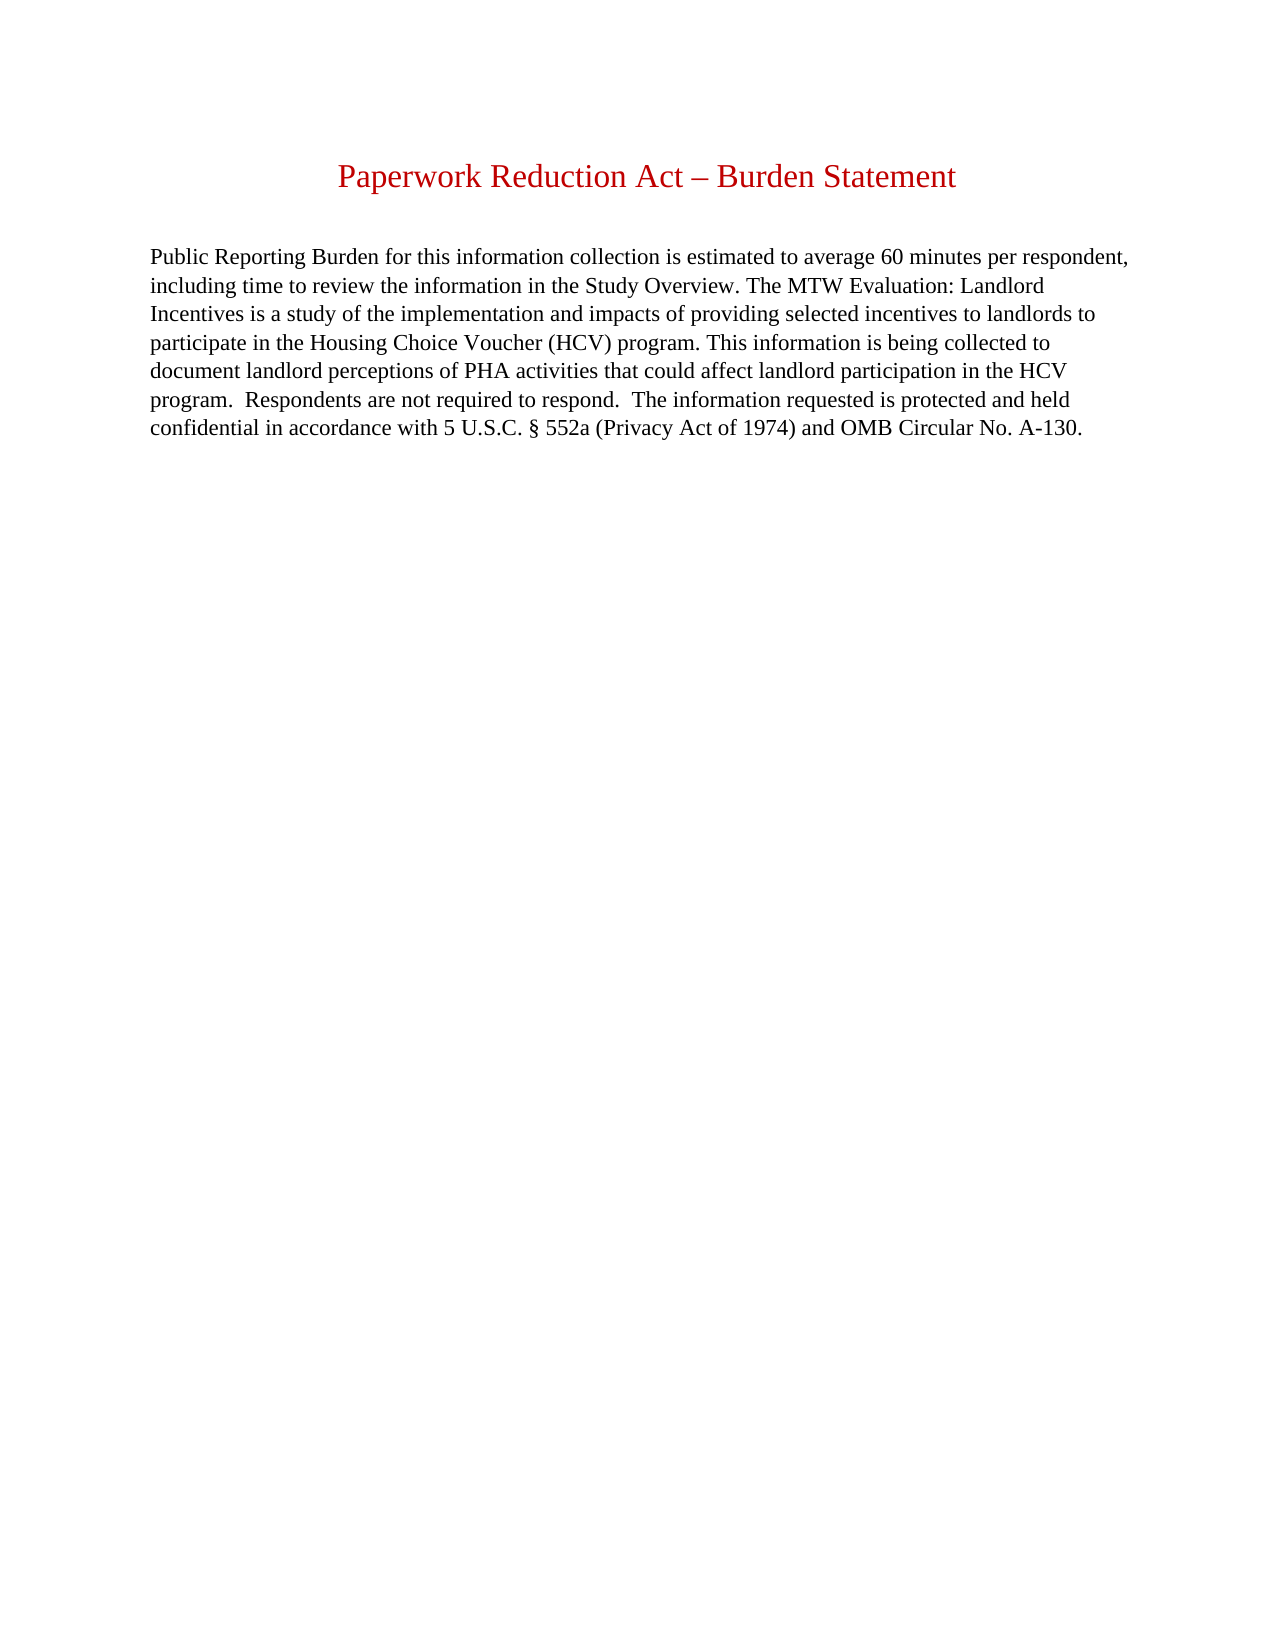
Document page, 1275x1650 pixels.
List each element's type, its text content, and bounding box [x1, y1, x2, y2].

subtitle Paperwork Reduction Act – Burden Statement [150, 156, 1144, 194]
text Public Reporting Burden for this information collection is estimated to average 60 minutes per respondent, including time to review the information in the Study Overview. The MTW Evaluation: Landlord Incentives is a study of the implementation and impacts of providing selected incentives to landlords to participate in the Housing Choice Voucher (HCV) program. This information is being collected to document landlord perceptions of PHA activities that could affect landlord participation in the HCV program. Respondents are not required to respond. The information requested is protected and held confidential in accordance with 5 U.S.C. § 552a (Privacy Act of 1974) and OMB Circular No. A-130. [150, 243, 1144, 440]
